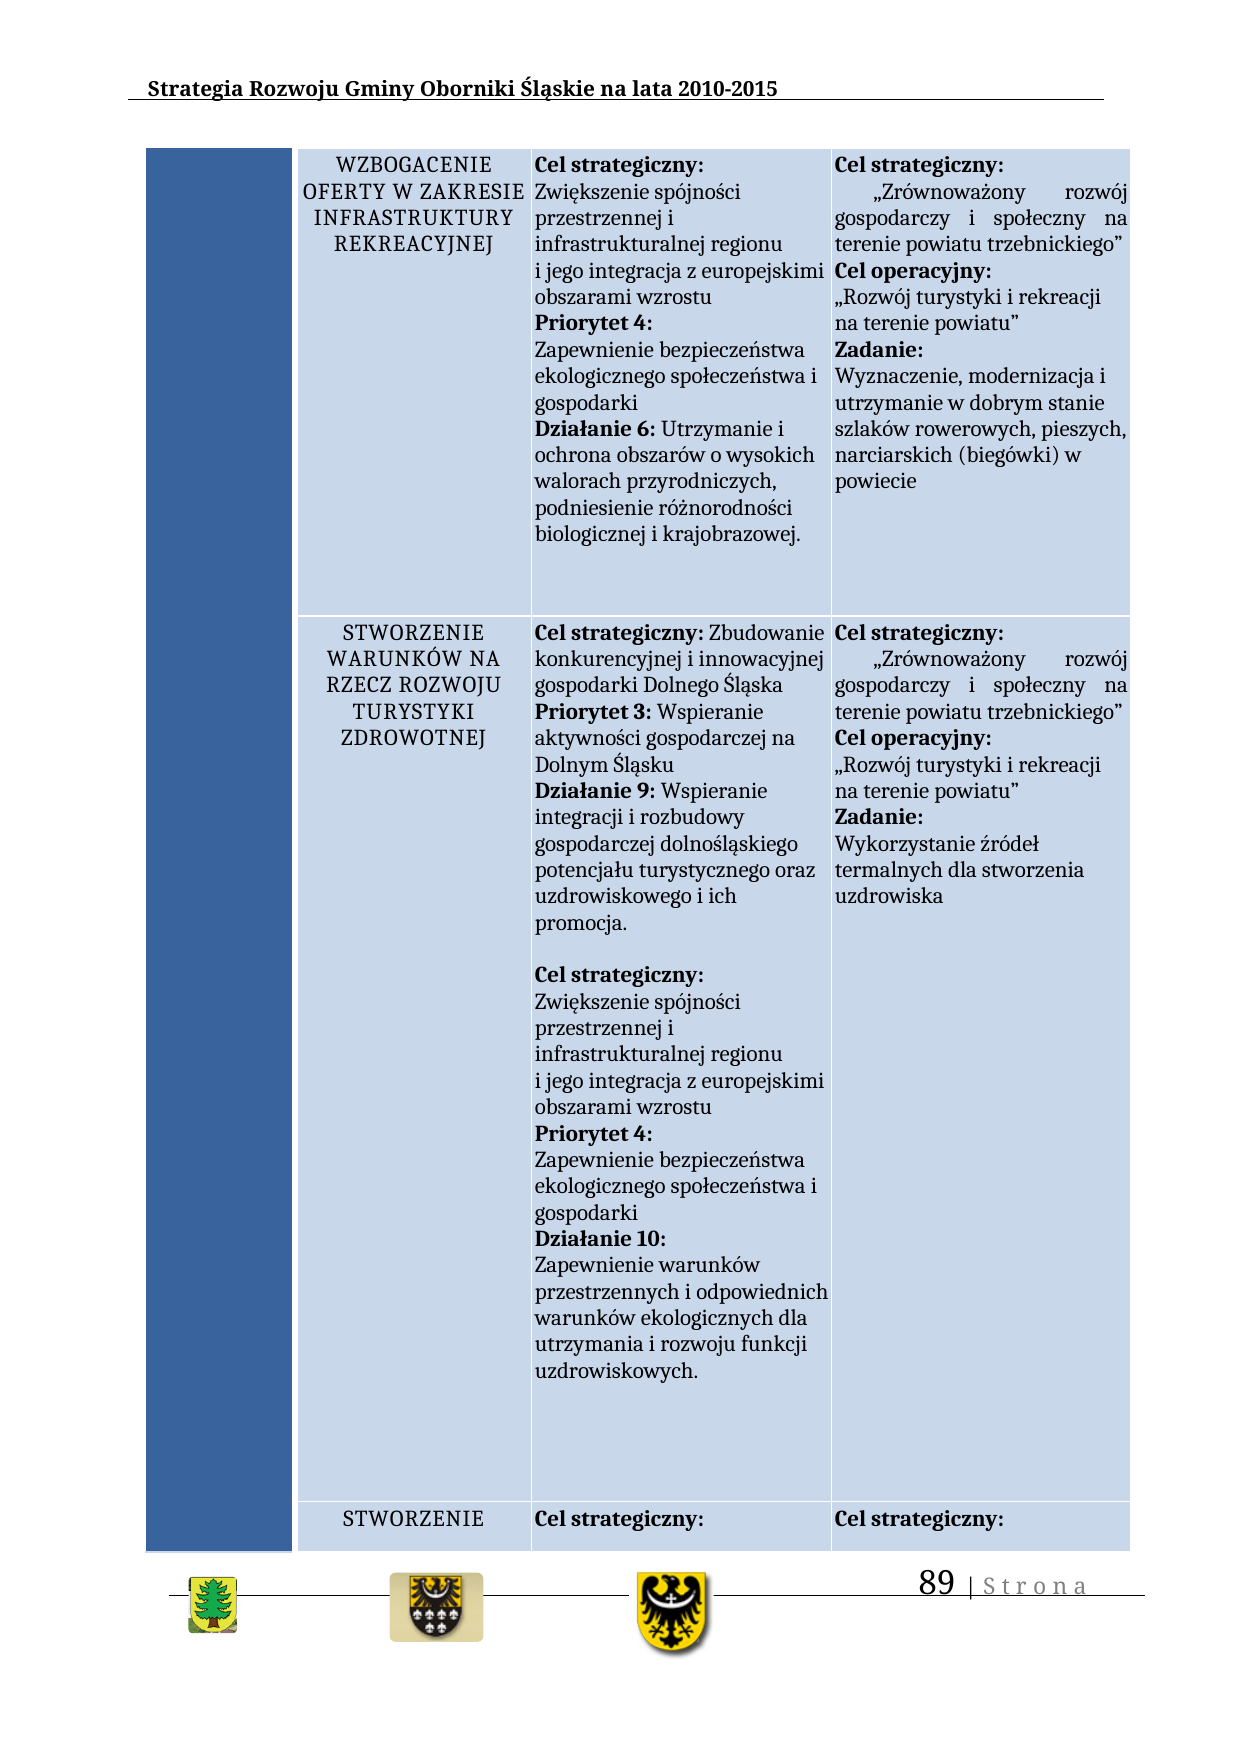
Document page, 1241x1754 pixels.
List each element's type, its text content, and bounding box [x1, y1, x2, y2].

table_cell [146, 1501, 292, 1551]
table_cell Cel strategiczny: Zbudowanie konkurencyjnej i innowacyjnej gospodarki Dolnego Śląska Priorytet 3: Wspieranie aktywności gospodarczej na Dolnym Śląsku Działanie 9: Wspieranie integracji i rozbudowy gospodarczej dolnośląskiego potencjału turystycznego oraz uzdrowiskowego i ich promocja. Cel strategiczny: Zwiększenie spójności przestrzennej i infrastrukturalnej regionu i jego integracja z europejskimi obszarami wzrostu Priorytet 4: Zapewnienie bezpieczeństwa ekologicznego społeczeństwa i gospodarki Działanie 10: Zapewnienie warunków przestrzennych i odpowiednich warunków ekologicznych dla utrzymania i rozwoju funkcji uzdrowiskowych. [532, 617, 831, 1501]
table_cell Cel strategiczny: „Zrównoważony rozwój gospodarczy i społeczny na terenie powiatu trzebnickiego” Cel operacyjny: „Rozwój turystyki i rekreacji na terenie powiatu” Zadanie: Wykorzystanie źródeł termalnych dla stworzenia uzdrowiska [832, 617, 1130, 1501]
picture [389, 1572, 484, 1642]
table_cell Cel strategiczny: „Zrównoważony rozwój gospodarczy i społeczny na terenie powiatu trzebnickiego” Cel operacyjny: „Rozwój turystyki i rekreacji na terenie powiatu” Zadanie: Wyznaczenie, modernizacja i utrzymanie w dobrym stanie szlaków rowerowych, pieszych, narciarskich (biegówki) w powiecie [832, 149, 1130, 615]
picture [629, 1562, 714, 1663]
picture [188, 1576, 237, 1634]
table_cell Wzbogacenie oferty w zakresie infrastruktury rekreacyjnej [298, 149, 531, 615]
table_cell Cel strategiczny: Zwiększenie spójności przestrzennej i infrastrukturalnej regionu i jego integracja z europejskimi obszarami wzrostu Priorytet 4: Zapewnienie bezpieczeństwa ekologicznego społeczeństwa i gospodarki Działanie 6: Utrzymanie i ochrona obszarów o wysokich walorach przyrodniczych, podniesienie różnorodności biologicznej i krajobrazowej. [532, 149, 831, 615]
table_cell Stworzenie spójnego produktu turystycznego [298, 1502, 531, 1551]
table_cell Stworzenie warunków na rzecz rozwoju turystyki zdrowotnej [298, 617, 531, 1501]
